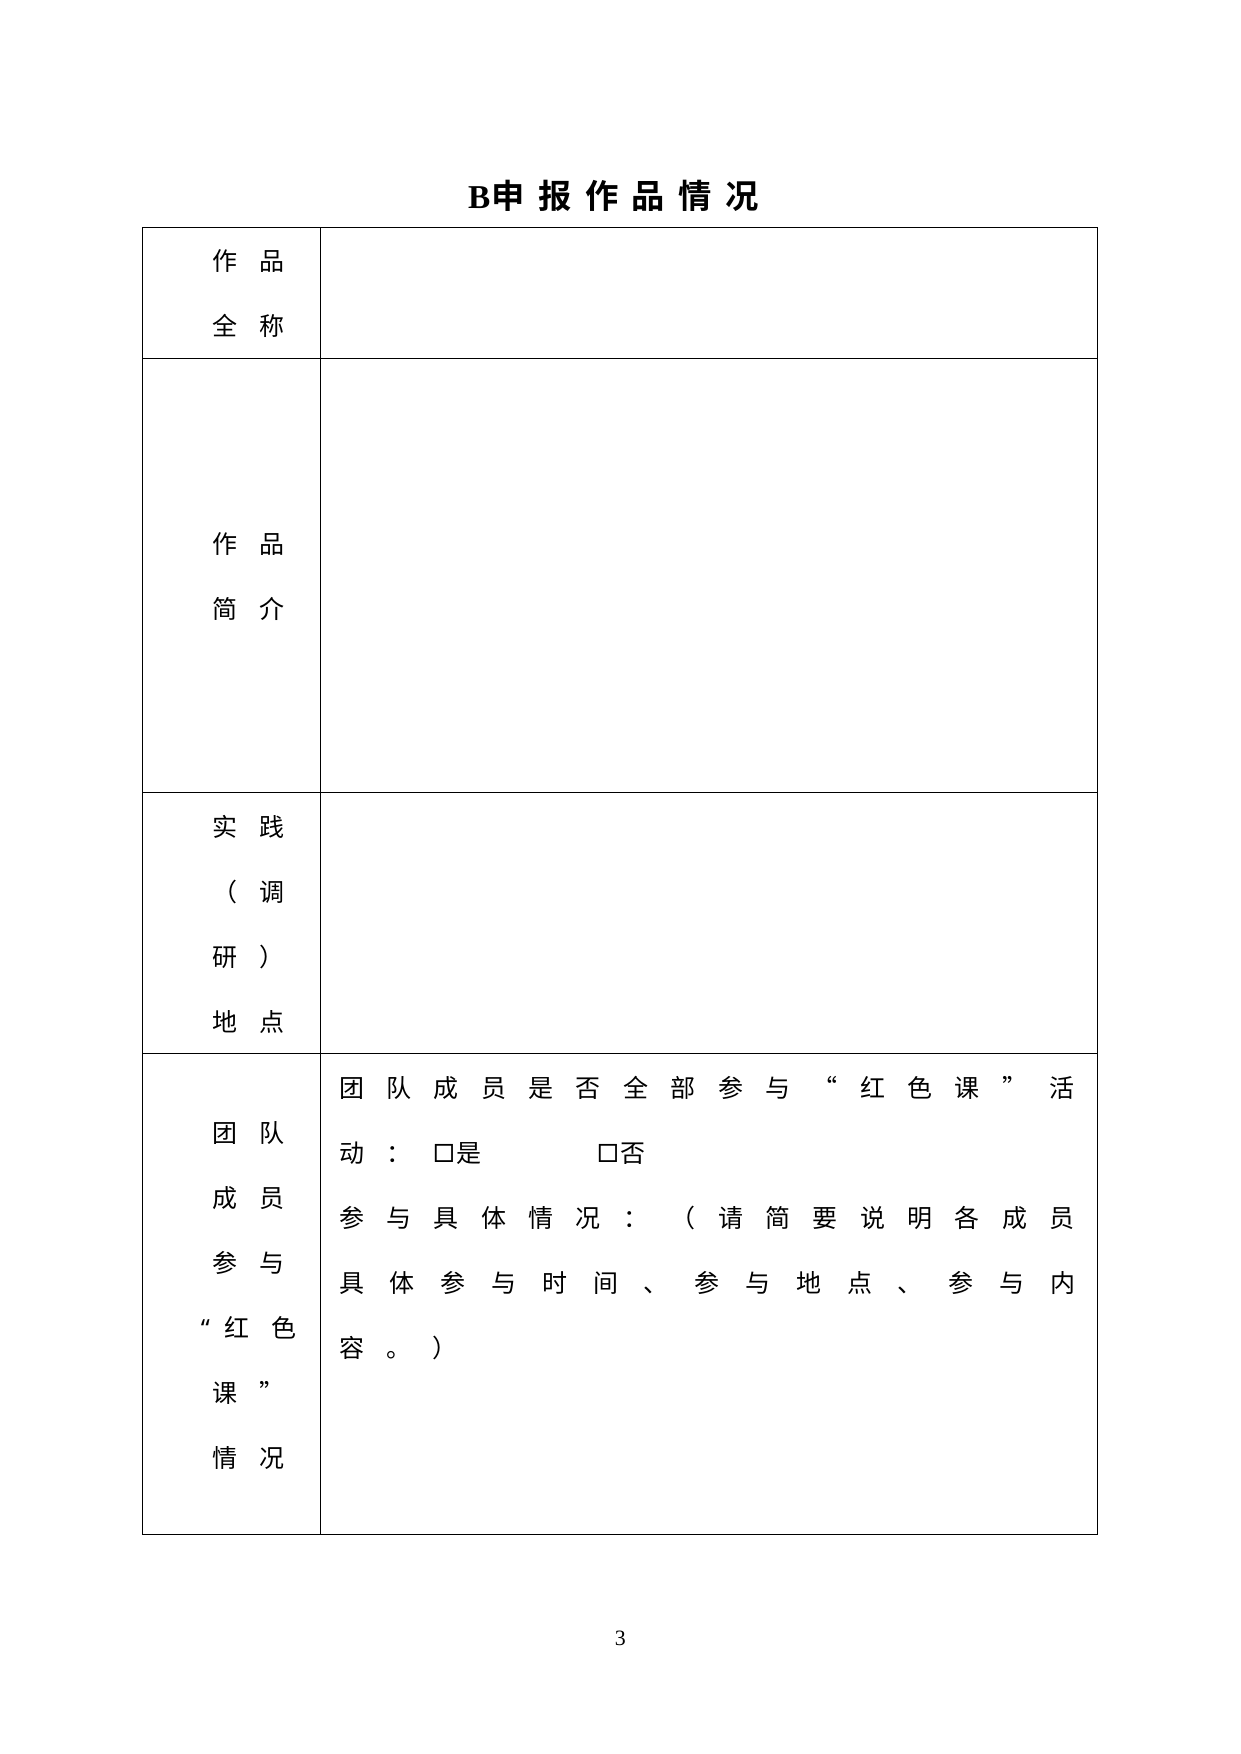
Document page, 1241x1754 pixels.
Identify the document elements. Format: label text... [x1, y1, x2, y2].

table_header 作品全称 [143, 228, 320, 357]
table_header [321, 228, 1097, 357]
table_cell [321, 359, 1097, 792]
table_cell 团队成员是否全部参与“红色课”活动：是 否 参与具体情况：（请简要说明各成员具体参与时间、参与地点、参与内容。） [321, 1054, 1097, 1534]
table_cell [321, 793, 1097, 1053]
text B申报作品情况 [198, 162, 1042, 227]
table_cell 团队成员参与 “红色课”情况 [143, 1054, 320, 1534]
table_cell 实践（调研） 地点 [143, 793, 320, 1053]
table_cell 作品简介 [143, 359, 320, 792]
